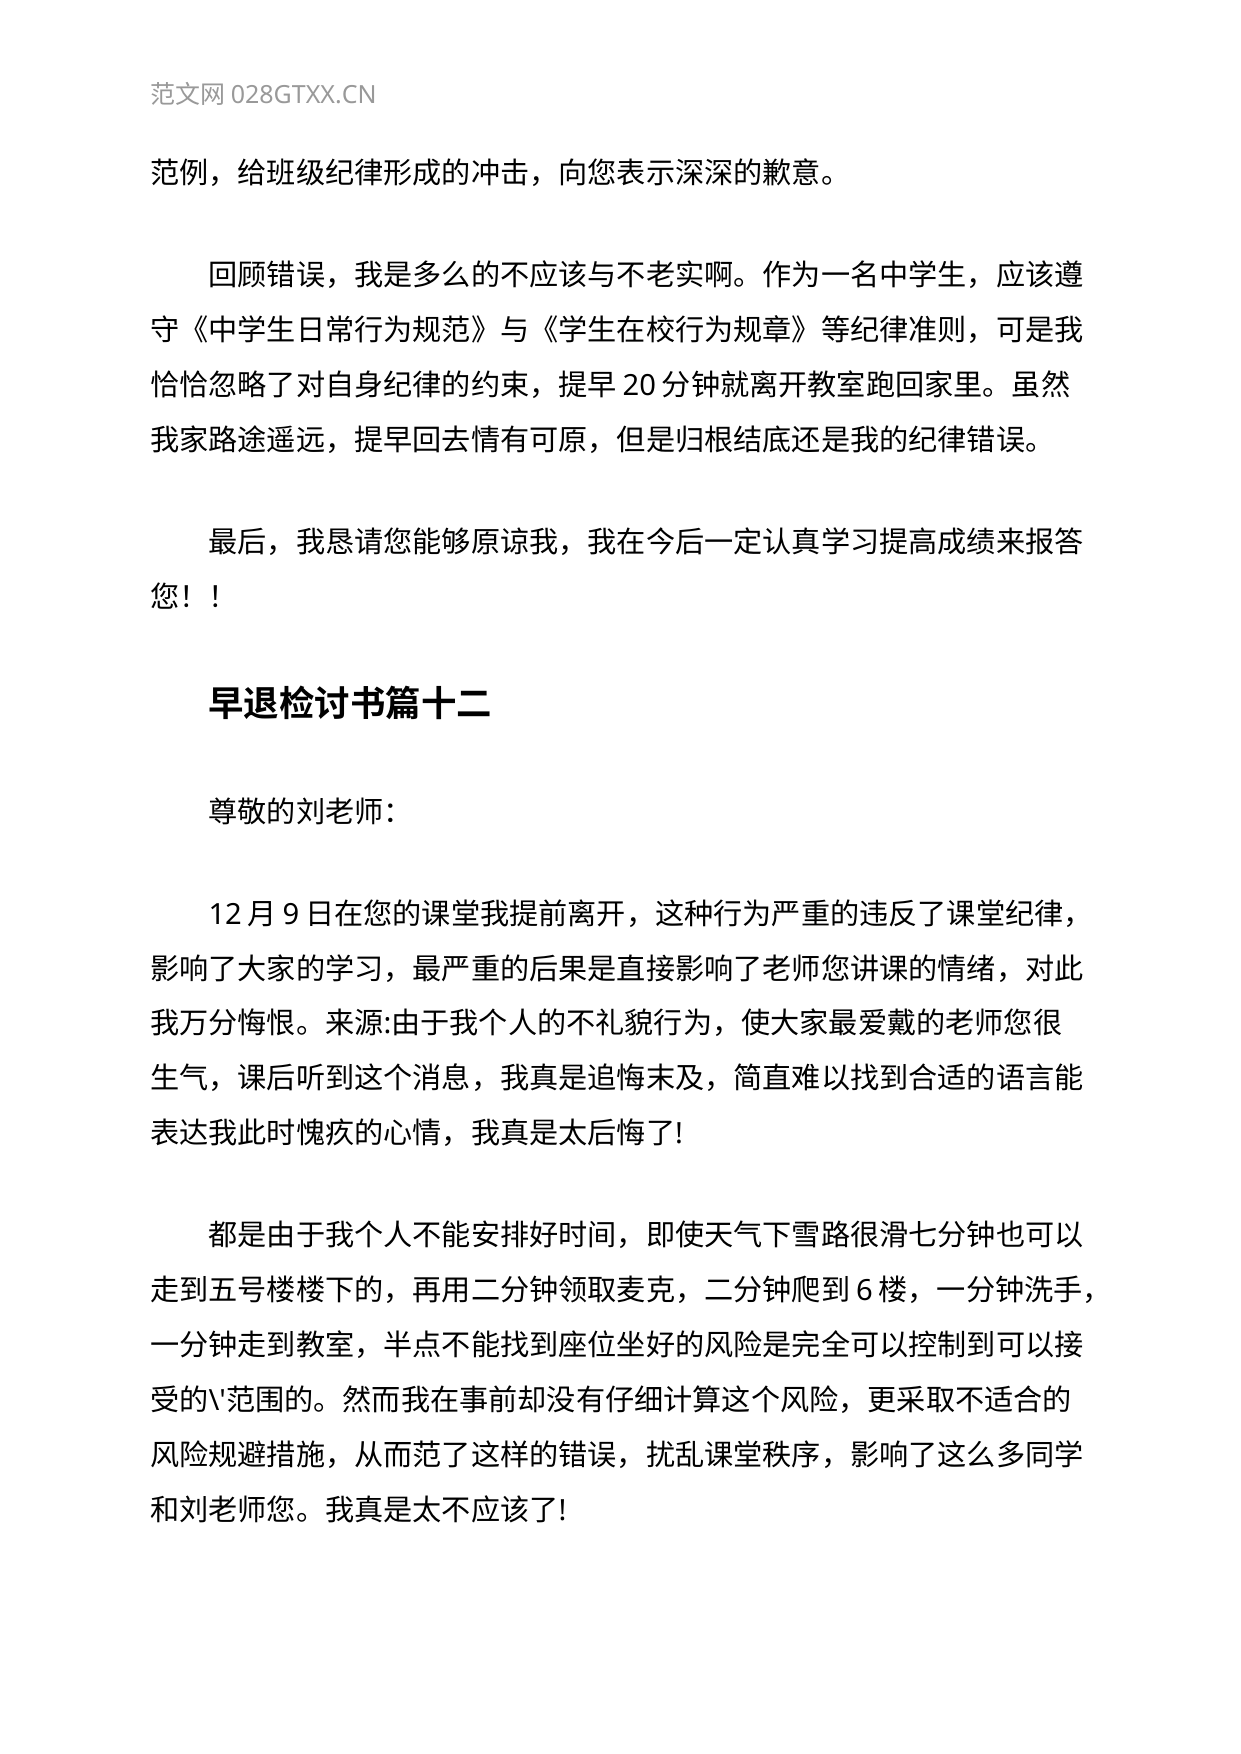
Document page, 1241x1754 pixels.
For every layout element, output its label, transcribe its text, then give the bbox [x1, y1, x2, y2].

text 最后，我恳请您能够原谅我，我在今后一定认真学习提高成绩来报答您！！ [150, 518, 1090, 616]
text 回顾错误，我是多么的不应该与不老实啊。作为一名中学生，应该遵守《中学生日常行为规范》与《学生在校行为规章》等纪律准则，可是我恰恰忽略了对自身纪律的约束，提早20分钟就离开教室跑回家里。虽然我家路途遥远，提早回去情有可原，但是归根结底还是我的纪律错误。 [150, 252, 1090, 459]
text 尊敬的刘老师： [150, 788, 1090, 831]
text 都是由于我个人不能安排好时间，即使天气下雪路很滑七分钟也可以走到五号楼楼下的，再用二分钟领取麦克，二分钟爬到6楼，一分钟洗手，一分钟走到教室，半点不能找到座位坐好的风险是完全可以控制到可以接受的\'范围的。然而我在事前却没有仔细计算这个风险，更采取不适合的风险规避措施，从而范了这样的错误，扰乱课堂秩序，影响了这么多同学和刘老师您。我真是太不应该了! [150, 1212, 1090, 1529]
text 早退检讨书篇十二 [150, 675, 1090, 726]
text 12月9日在您的课堂我提前离开，这种行为严重的违反了课堂纪律，影响了大家的学习，最严重的后果是直接影响了老师您讲课的情绪，对此我万分悔恨。来源:由于我个人的不礼貌行为，使大家最爱戴的老师您很生气，课后听到这个消息，我真是追悔末及，简直难以找到合适的语言能表达我此时愧疚的心情，我真是太后悔了! [150, 890, 1090, 1152]
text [150, 150, 1090, 192]
